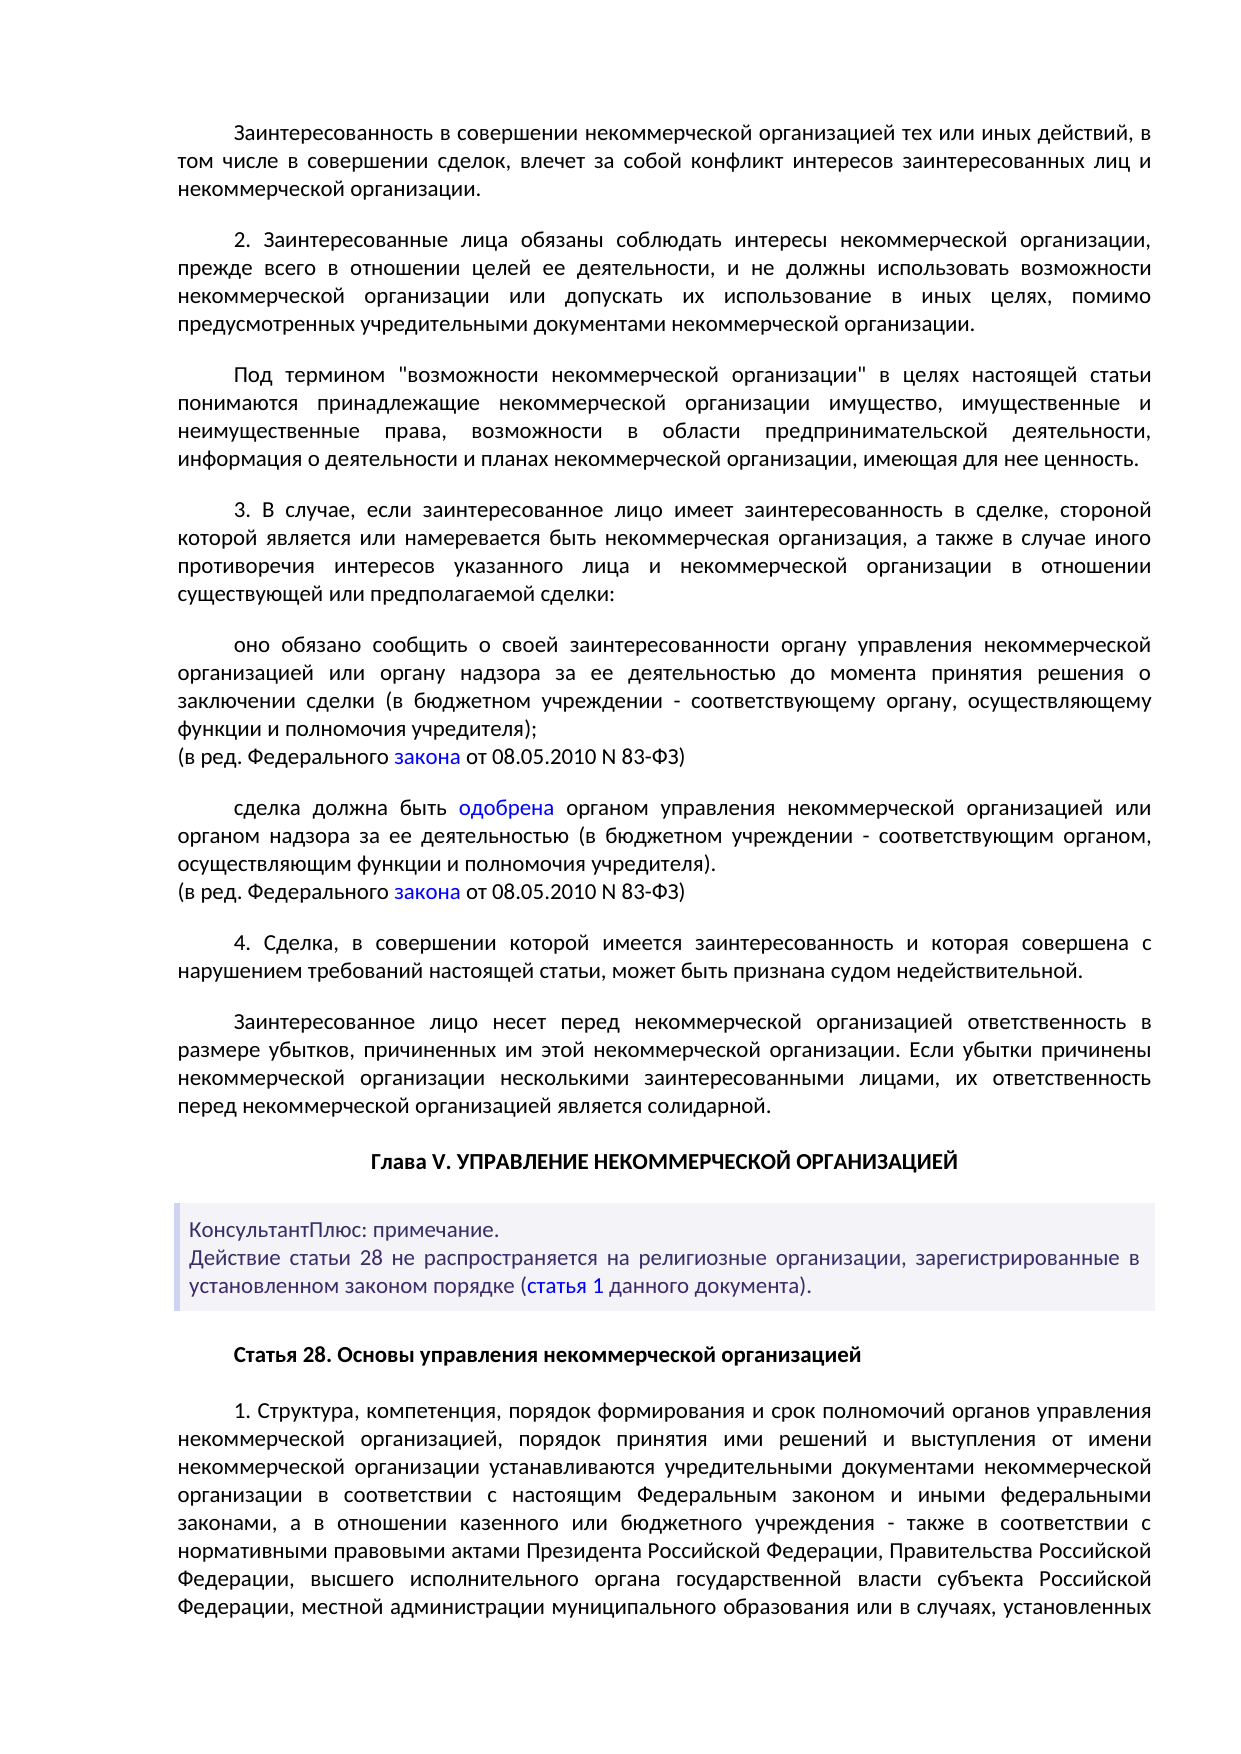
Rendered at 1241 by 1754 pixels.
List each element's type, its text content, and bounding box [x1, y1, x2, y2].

text оно обязано сообщить о своей заинтересованности органу управления некоммерческой организацией или органу надзора за ее деятельностью до момента принятия решения о заключении сделки (в бюджетном учреждении - соответствующему органу, осуществляющему функции и полномочия учредителя); [177, 630, 1152, 742]
text Заинтересованное лицо несет перед некоммерческой организацией ответственность в размере убытков, причиненных им этой некоммерческой организации. Если убытки причинены некоммерческой организации несколькими заинтересованными лицами, их ответственность перед некоммерческой организацией является солидарной. [177, 1007, 1152, 1119]
text Глава V. УПРАВЛЕНИЕ НЕКОММЕРЧЕСКОЙ ОРГАНИЗАЦИЕЙ [177, 1147, 1152, 1175]
text Под термином "возможности некоммерческой организации" в целях настоящей статьи понимаются принадлежащие некоммерческой организации имущество, имущественные и неимущественные права, возможности в области предпринимательской деятельности, информация о деятельности и планах некоммерческой организации, имеющая для нее ценность. [177, 360, 1152, 472]
text (в ред. Федерального закона от 08.05.2010 N 83-ФЗ) [177, 877, 1152, 905]
text 4. Сделка, в совершении которой имеется заинтересованность и которая совершена с нарушением требований настоящей статьи, может быть признана судом недействительной. [177, 928, 1152, 984]
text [177, 1396, 1152, 1620]
text Заинтересованность в совершении некоммерческой организацией тех или иных действий, в том числе в совершении сделок, влечет за собой конфликт интересов заинтересованных лиц и некоммерческой организации. [177, 118, 1152, 202]
text 3. В случае, если заинтересованное лицо имеет заинтересованность в сделке, стороной которой является или намеревается быть некоммерческая организация, а также в случае иного противоречия интересов указанного лица и некоммерческой организации в отношении существующей или предполагаемой сделки: [177, 495, 1152, 607]
text 2. Заинтересованные лица обязаны соблюдать интересы некоммерческой организации, прежде всего в отношении целей ее деятельности, и не должны использовать возможности некоммерческой организации или допускать их использование в иных целях, помимо предусмотренных учредительными документами некоммерческой организации. [177, 225, 1152, 337]
text Статья 28. Основы управления некоммерческой организацией [177, 1340, 1152, 1368]
table_header КонсультантПлюс: примечание. Действие статьи 28 не распространяется на религиозные организации, зарегистрированные в установленном законом порядке (статья 1 данного документа). [180, 1203, 1149, 1311]
text сделка должна быть одобрена органом управления некоммерческой организацией или органом надзора за ее деятельностью (в бюджетном учреждении - соответствующим органом, осуществляющим функции и полномочия учредителя). [177, 793, 1152, 877]
text (в ред. Федерального закона от 08.05.2010 N 83-ФЗ) [177, 742, 1152, 770]
